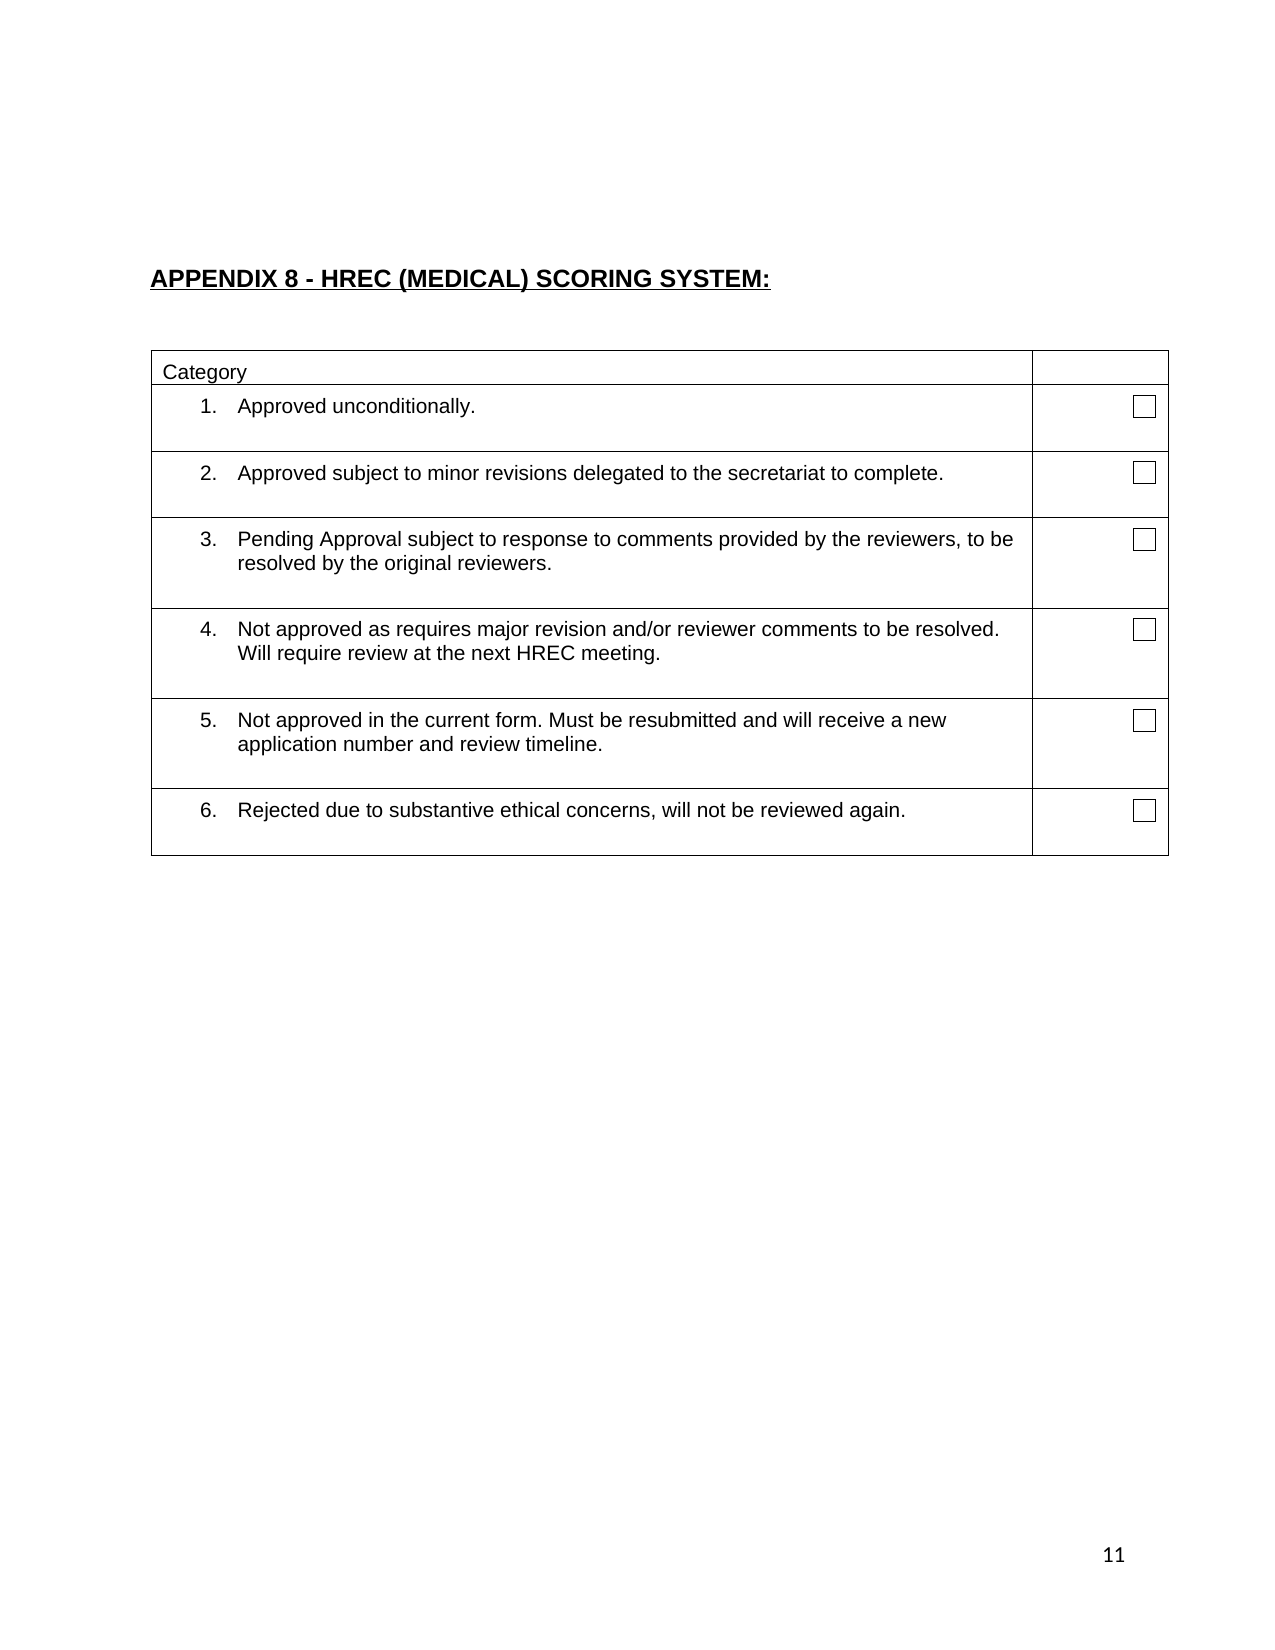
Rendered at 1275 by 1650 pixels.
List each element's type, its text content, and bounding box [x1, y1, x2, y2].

table_cell Approved unconditionally. [152, 385, 1032, 451]
table_cell Approved subject to minor revisions delegated to the secretariat to complete. [152, 452, 1032, 517]
table_header [1033, 351, 1168, 384]
table_cell [1033, 699, 1168, 788]
table_cell [1033, 518, 1168, 607]
table_header Category [152, 351, 1032, 384]
table_cell [1033, 609, 1168, 698]
text APPENDIX 8 - HREC (MEDICAL) SCORING SYSTEM: [150, 264, 1125, 293]
table_cell Not approved in the current form. Must be resubmitted and will receive a new application number and review timeline. [152, 699, 1032, 788]
table_cell [1033, 452, 1168, 517]
table_cell [1033, 789, 1168, 855]
table_cell Not approved as requires major revision and/or reviewer comments to be resolved. Will require review at the next HREC meeting. [152, 609, 1032, 698]
table_cell Rejected due to substantive ethical concerns, will not be reviewed again. [152, 789, 1032, 855]
table_cell Pending Approval subject to response to comments provided by the reviewers, to be resolved by the original reviewers. [152, 518, 1032, 607]
table_cell [1033, 385, 1168, 451]
